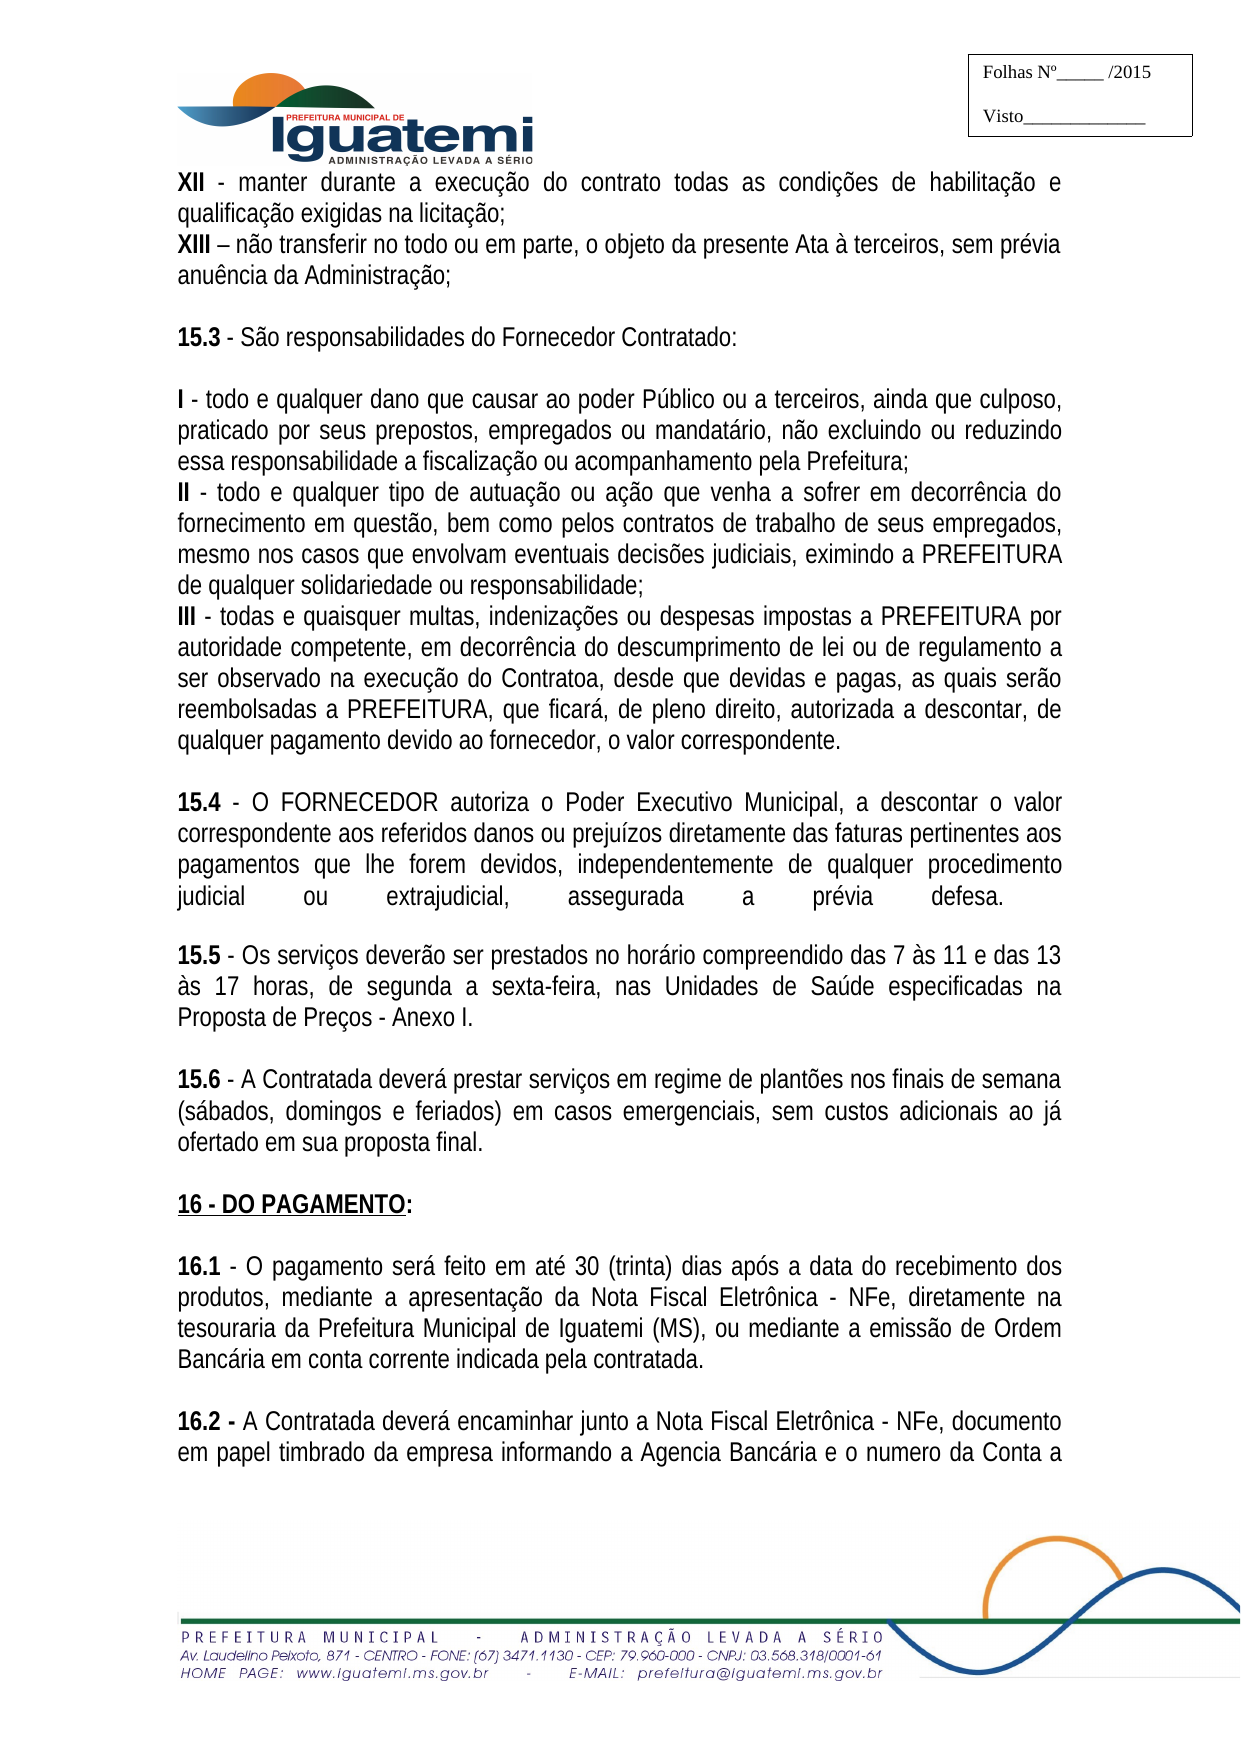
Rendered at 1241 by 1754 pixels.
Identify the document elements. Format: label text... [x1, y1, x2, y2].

text XII - manter durante a execução do contrato todas as condições de habilitação e qualificação exigidas na licitação; [177, 166, 1063, 228]
text III - todas e quaisquer multas, indenizações ou despesas impostas a PREFEITURA por autoridade competente, em decorrência do descumprimento de lei ou de regulamento a ser observado na execução do Contratoa, desde que devidas e pagas, as quais serão reembolsadas a PREFEITURA, que ficará, de pleno direito, autorizada a descontar, de qualquer pagamento devido ao fornecedor, o valor correspondente. [177, 600, 1063, 756]
text 15.3 - São responsabilidades do Fornecedor Contratado: [177, 321, 1063, 352]
text 16.1 - O pagamento será feito em até 30 (trinta) dias após a data do recebimento dos produtos, mediante a apresentação da Nota Fiscal Eletrônica - NFe, diretamente na tesouraria da Prefeitura Municipal de Iguatemi (MS), ou mediante a emissão de Ordem Bancária em conta corrente indicada pela contratada. [177, 1250, 1063, 1374]
text 15.5 - Os serviços deverão ser prestados no horário compreendido das 7 às 11 e das 13 às 17 horas, de segunda a sexta-feira, nas Unidades de Saúde especificadas na Proposta de Preços - Anexo I. [177, 939, 1063, 1033]
text II - todo e qualquer tipo de autuação ou ação que venha a sofrer em decorrência do fornecimento em questão, bem como pelos contratos de trabalho de seus empregados, mesmo nos casos que envolvam eventuais decisões judiciais, eximindo a PREFEITURA de qualquer solidariedade ou responsabilidade; [177, 476, 1063, 600]
text I - todo e qualquer dano que causar ao poder Público ou a terceiros, ainda que culposo, praticado por seus prepostos, empregados ou mandatário, não excluindo ou reduzindo essa responsabilidade a fiscalização ou acompanhamento pela Prefeitura; [177, 383, 1063, 476]
text XIII – não transferir no todo ou em parte, o objeto da presente Ata à terceiros, sem prévia anuência da Administração; [177, 228, 1063, 290]
text 15.4 - O FORNECEDOR autoriza o Poder Executivo Municipal, a descontar o valor correspondente aos referidos danos ou prejuízos diretamente das faturas pertinentes aos pagamentos que lhe forem devidos, independentemente de qualquer procedimento judicial ou extrajudicial, assegurada a prévia defesa. [177, 787, 1063, 939]
picture [177, 73, 533, 166]
text 16 - DO PAGAMENTO: [177, 1188, 1063, 1219]
picture [177, 1520, 1241, 1681]
text 15.6 - A Contratada deverá prestar serviços em regime de plantões nos finais de semana (sábados, domingos e feriados) em casos emergenciais, sem custos adicionais ao já ofertado em sua proposta final. [177, 1064, 1063, 1157]
